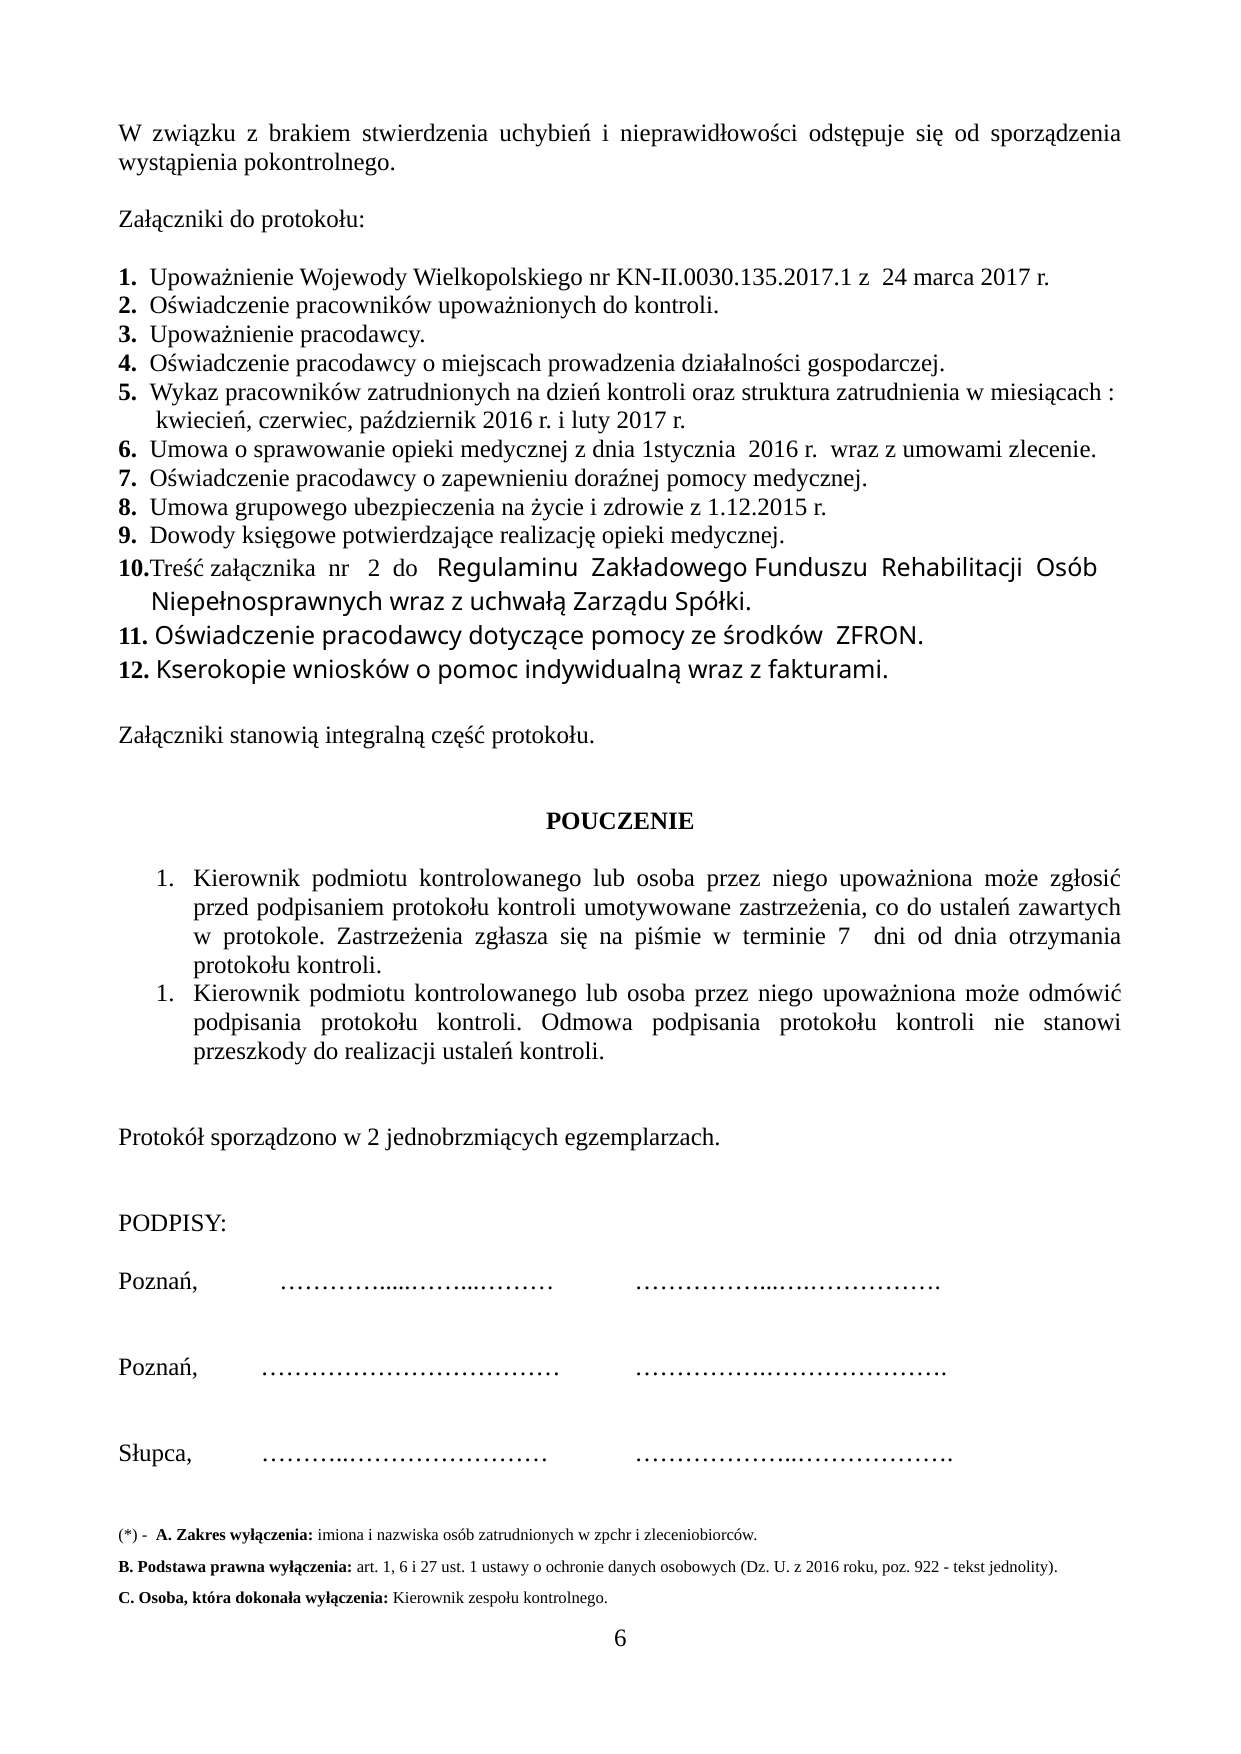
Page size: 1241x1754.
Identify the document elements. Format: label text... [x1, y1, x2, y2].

text 3. Upoważnienie pracodawcy. [118, 319, 1122, 348]
text Słupca, ………..…………………… ………………..………………. [118, 1438, 1122, 1467]
text C. Osoba, która dokonała wyłączenia: Kierownik zespołu kontrolnego. [118, 1588, 1122, 1607]
text 5. Wykaz pracowników zatrudnionych na dzień kontroli oraz struktura zatrudnienia w miesiącach : [118, 377, 1122, 406]
text Poznań, ………….....……...……… ……………...….……………. [118, 1266, 1122, 1295]
text 1. Upoważnienie Wojewody Wielkopolskiego nr KN-II.0030.135.2017.1 z 24 marca 2017 r. [118, 262, 1122, 291]
text Niepełnosprawnych wraz z uchwałą Zarządu Spółki. [118, 583, 1122, 617]
text 8. Umowa grupowego ubezpieczenia na życie i zdrowie z 1.12.2015 r. [118, 492, 1122, 521]
text 10.Treść załącznika nr 2 do Regulaminu Zakładowego Funduszu Rehabilitacji Osób [118, 549, 1122, 583]
text (*) - A. Zakres wyłączenia: imiona i nazwiska osób zatrudnionych w zpchr i zleceniobiorców. [118, 1525, 1122, 1544]
text B. Podstawa prawna wyłączenia: art. 1, 6 i 27 ust. 1 ustawy o ochronie danych osobowych (Dz. U. z 2016 roku, poz. 922 - tekst jednolity). [118, 1556, 1122, 1576]
text W związku z brakiem stwierdzenia uchybień i nieprawidłowości odstępuje się od sporządzenia wystąpienia pokontrolnego. [118, 118, 1122, 176]
text 9. Dowody księgowe potwierdzające realizację opieki medycznej. [118, 521, 1122, 549]
text 12. Kserokopie wniosków o pomoc indywidualną wraz z fakturami. [118, 652, 1122, 686]
text 6. Umowa o sprawowanie opieki medycznej z dnia 1stycznia 2016 r. wraz z umowami zlecenie. [118, 434, 1122, 463]
text kwiecień, czerwiec, październik 2016 r. i luty 2017 r. [118, 406, 1122, 434]
list Kierownik podmiotu kontrolowanego lub osoba przez niego upoważniona może odmówić podpisania protokołu kontroli. Odmowa podpisania protokołu kontroli nie stanowi przeszkody do realizacji ustaleń kontroli. [156, 978, 1122, 1065]
text POUCZENIE [118, 806, 1122, 835]
text 7. Oświadczenie pracodawcy o zapewnieniu doraźnej pomocy medycznej. [118, 463, 1122, 492]
text Poznań, ……………………………… …………….…………………. [118, 1352, 1122, 1381]
text 2. Oświadczenie pracowników upoważnionych do kontroli. [118, 291, 1122, 319]
text 11. Oświadczenie pracodawcy dotyczące pomocy ze środków ZFRON. [118, 617, 1122, 652]
text Załączniki do protokołu: [118, 204, 1122, 233]
text PODPISY: [118, 1208, 1122, 1237]
text Załączniki stanowią integralną część protokołu. [118, 720, 1122, 748]
text Protokół sporządzono w 2 jednobrzmiących egzemplarzach. [118, 1122, 1122, 1151]
list Kierownik podmiotu kontrolowanego lub osoba przez niego upoważniona może zgłosić przed podpisaniem protokołu kontroli umotywowane zastrzeżenia, co do ustaleń zawartych w protokole. Zastrzeżenia zgłasza się na piśmie w terminie 7 dni od dnia otrzymania protokołu kontroli. [156, 863, 1122, 978]
text 4. Oświadczenie pracodawcy o miejscach prowadzenia działalności gospodarczej. [118, 348, 1122, 377]
